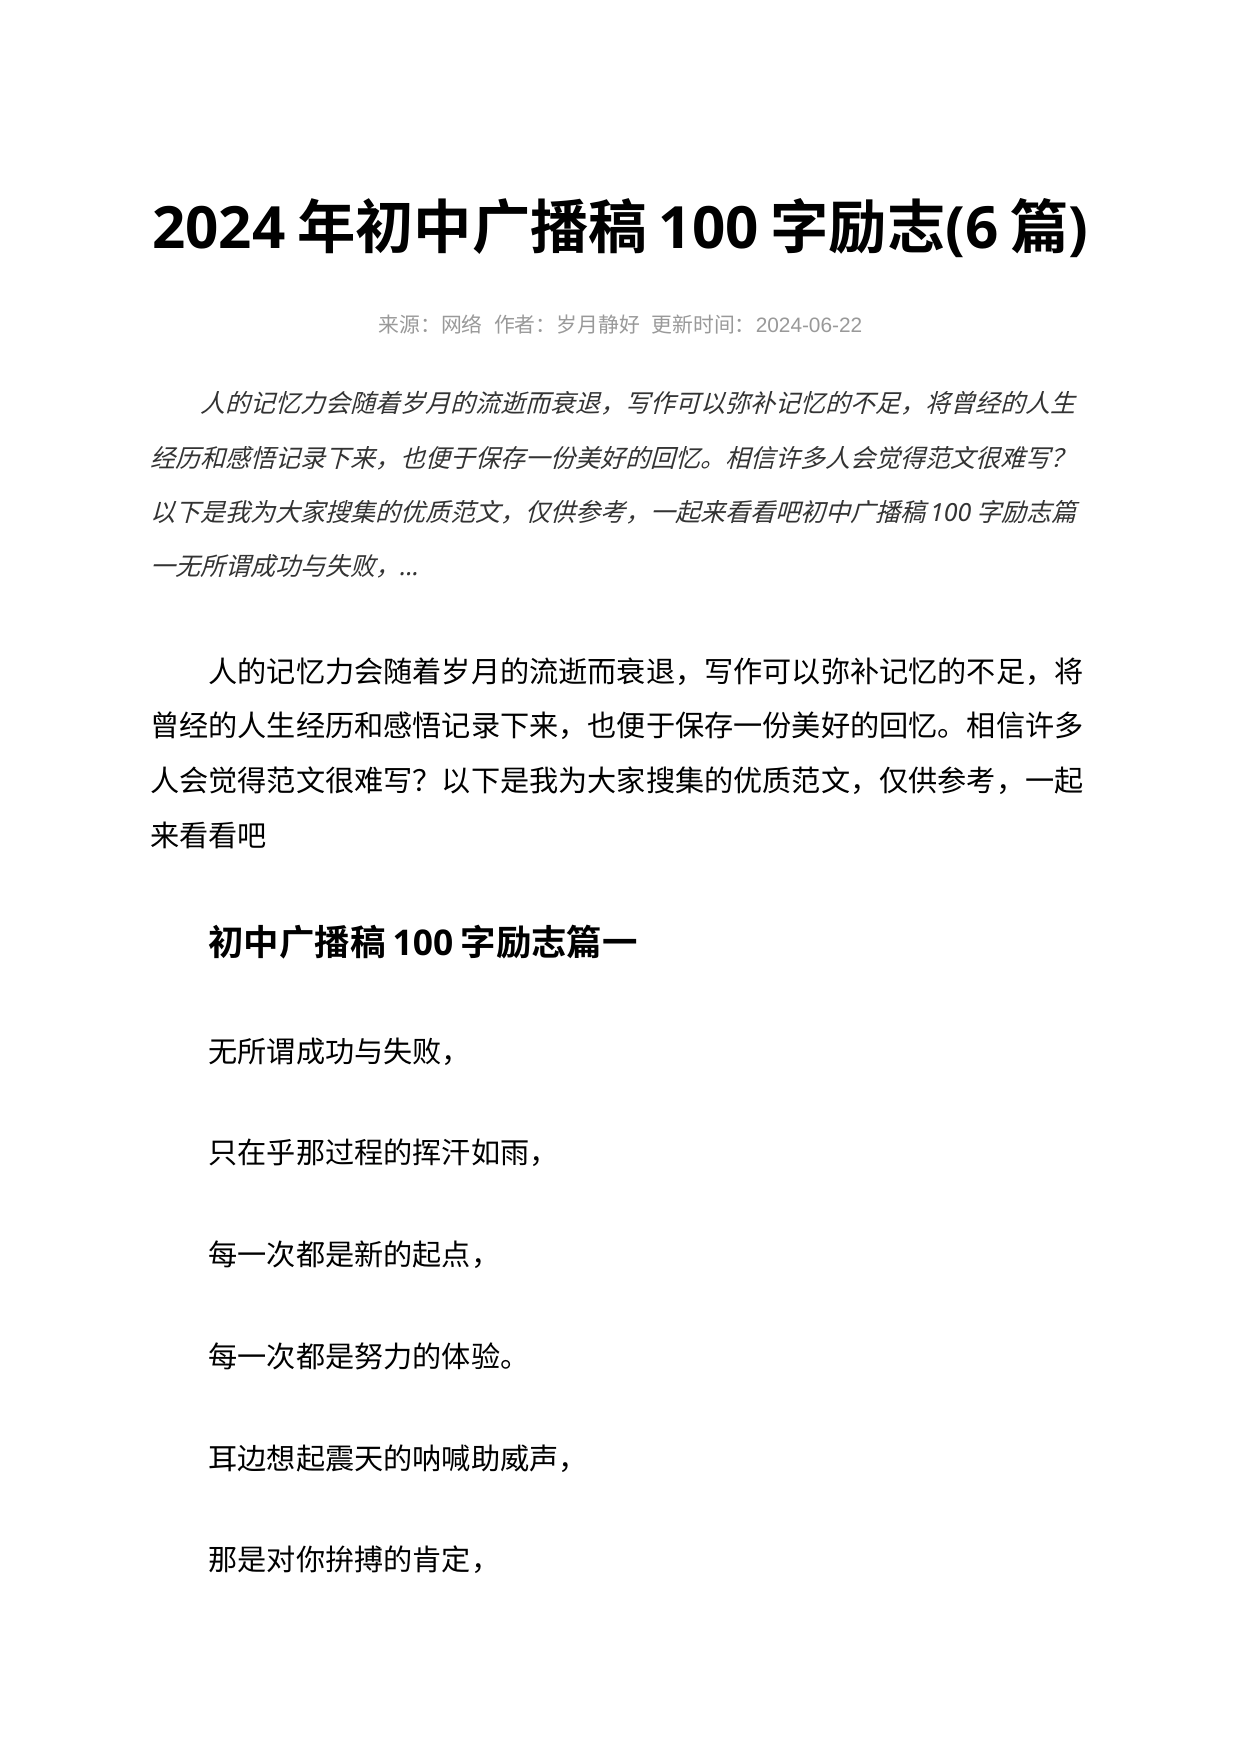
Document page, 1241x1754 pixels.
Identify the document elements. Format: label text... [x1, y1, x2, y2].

text 耳边想起震天的呐喊助威声， [150, 1435, 1090, 1477]
text 只在乎那过程的挥汗如雨， [150, 1130, 1090, 1172]
text 每一次都是新的起点， [150, 1232, 1090, 1274]
text 人的记忆力会随着岁月的流逝而衰退，写作可以弥补记忆的不足，将曾经的人生经历和感悟记录下来，也便于保存一份美好的回忆。相信许多人会觉得范文很难写？以下是我为大家搜集的优质范文，仅供参考，一起来看看吧初中广播稿100字励志篇一无所谓成功与失败，... [150, 384, 1090, 583]
text 初中广播稿100字励志篇一 [150, 914, 1090, 966]
text 那是对你拚搏的肯定， [150, 1537, 1090, 1579]
text 无所谓成功与失败， [150, 1028, 1090, 1070]
text 来源：网络 作者：岁月静好 更新时间：2024-06-22 [150, 313, 1090, 337]
subtitle 2024年初中广播稿100字励志(6篇) [150, 181, 1090, 266]
text 每一次都是努力的体验。 [150, 1333, 1090, 1376]
text 人的记忆力会随着岁月的流逝而衰退，写作可以弥补记忆的不足，将曾经的人生经历和感悟记录下来，也便于保存一份美好的回忆。相信许多人会觉得范文很难写？以下是我为大家搜集的优质范文，仅供参考，一起来看看吧 [150, 648, 1090, 855]
